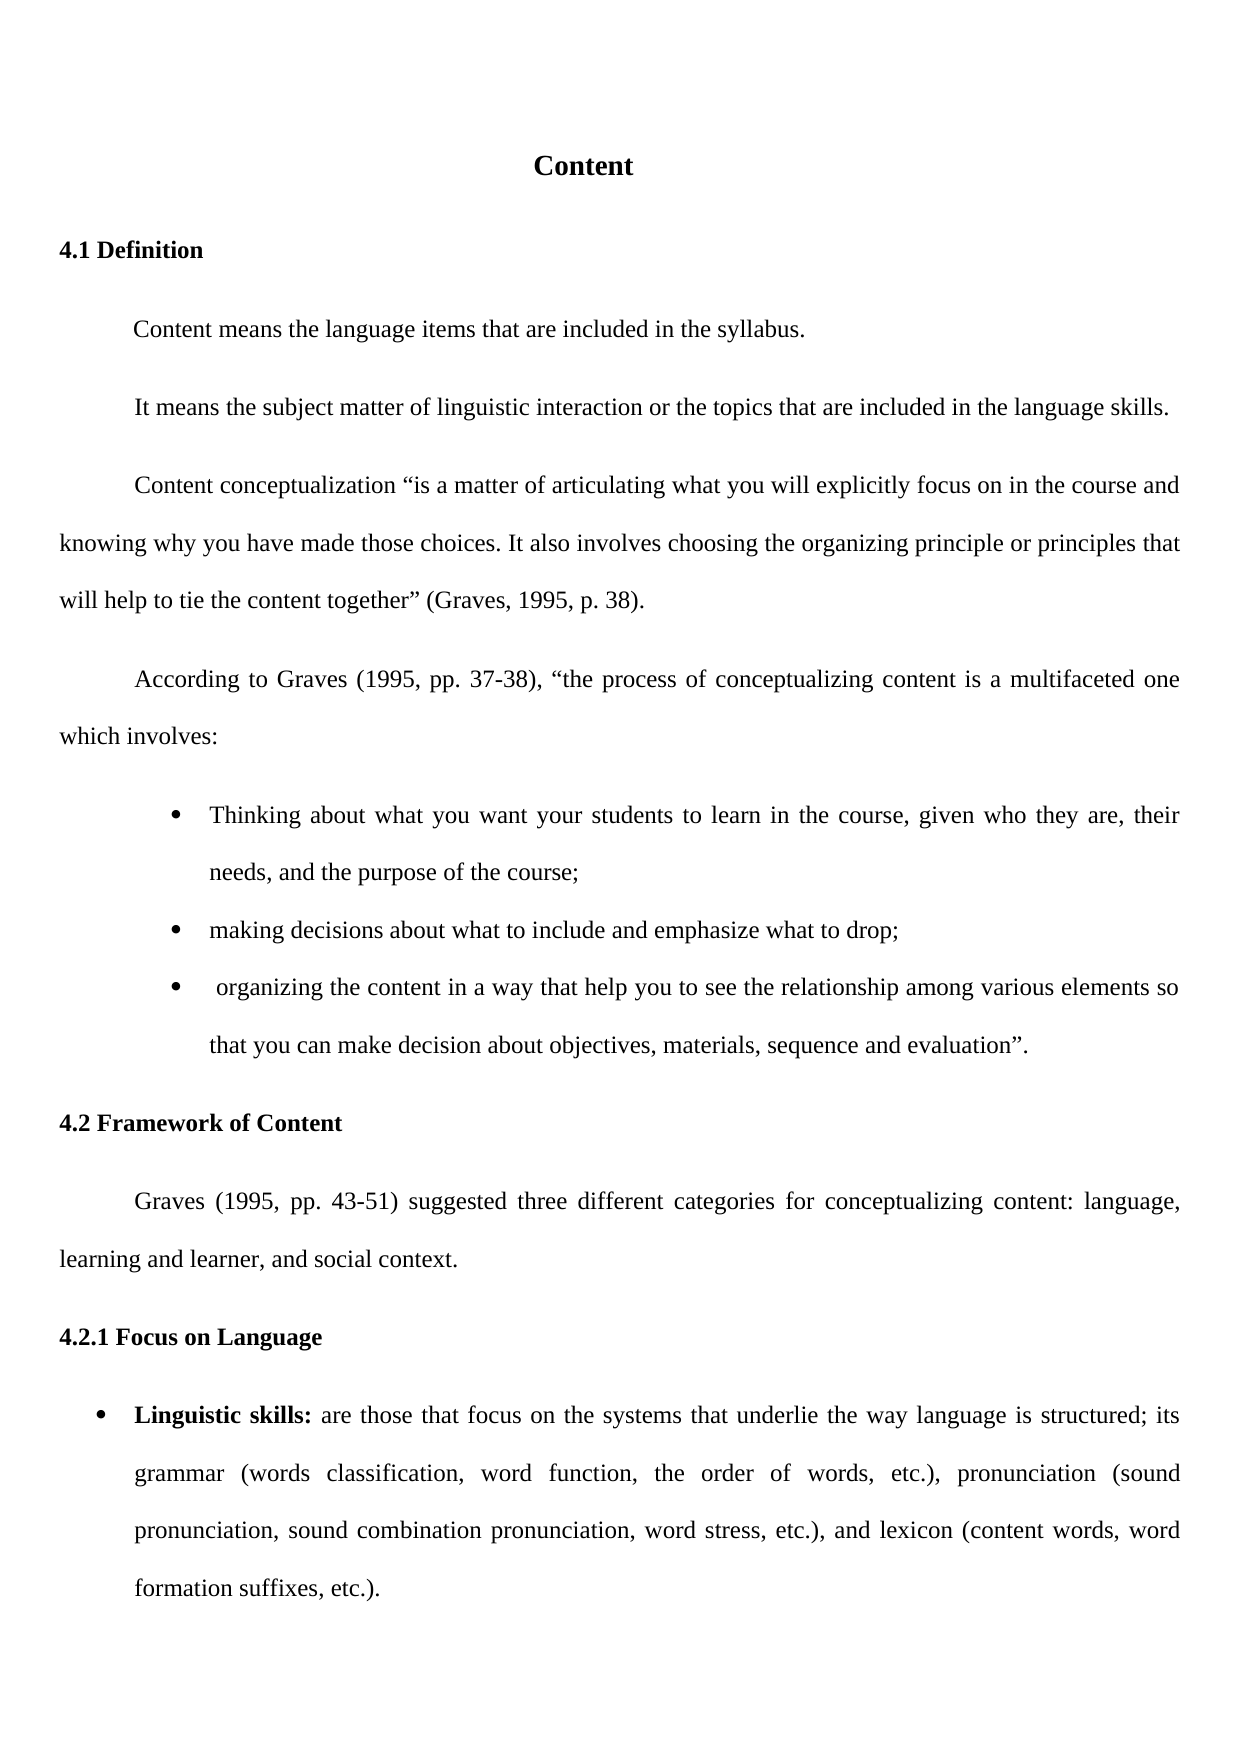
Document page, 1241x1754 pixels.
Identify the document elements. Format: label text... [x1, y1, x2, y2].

list organizing the content in a way that help you to see the relationship among various elements so that you can make decision about objectives, materials, sequence and evaluation”. [172, 972, 1181, 1058]
text 4.2 Framework of Content [59, 1108, 1181, 1137]
text According to Graves (1995, pp. 37-38), “the process of conceptualizing content is a multifaceted one which involves: [59, 664, 1181, 750]
list Linguistic skills: are those that focus on the systems that underlie the way language is structured; its grammar (words classification, word function, the order of words, etc.), pronunciation (sound pronunciation, sound combination pronunciation, word stress, etc.), and lexicon (content words, word formation suffixes, etc.). [97, 1401, 1181, 1602]
text 4.2.1 Focus on Language [59, 1322, 1181, 1351]
text Content [0, 148, 1181, 181]
text 4.1 Definition [59, 236, 1181, 264]
list Thinking about what you want your students to learn in the course, given who they are, their needs, and the purpose of the course; [172, 800, 1181, 886]
text Graves (1995, pp. 43-51) suggested three different categories for conceptualizing content: language, learning and learner, and social context. [59, 1186, 1181, 1273]
text Content conceptualization “is a matter of articulating what you will explicitly focus on in the course and knowing why you have made those choices. It also involves choosing the organizing principle or principles that will help to tie the content together” (Graves, 1995, p. 38). [59, 471, 1181, 614]
list making decisions about what to include and emphasize what to drop; [172, 915, 1181, 943]
text Content means the language items that are included in the syllabus. [59, 314, 1181, 343]
text It means the subject matter of linguistic interaction or the topics that are included in the language skills. [59, 392, 1181, 421]
